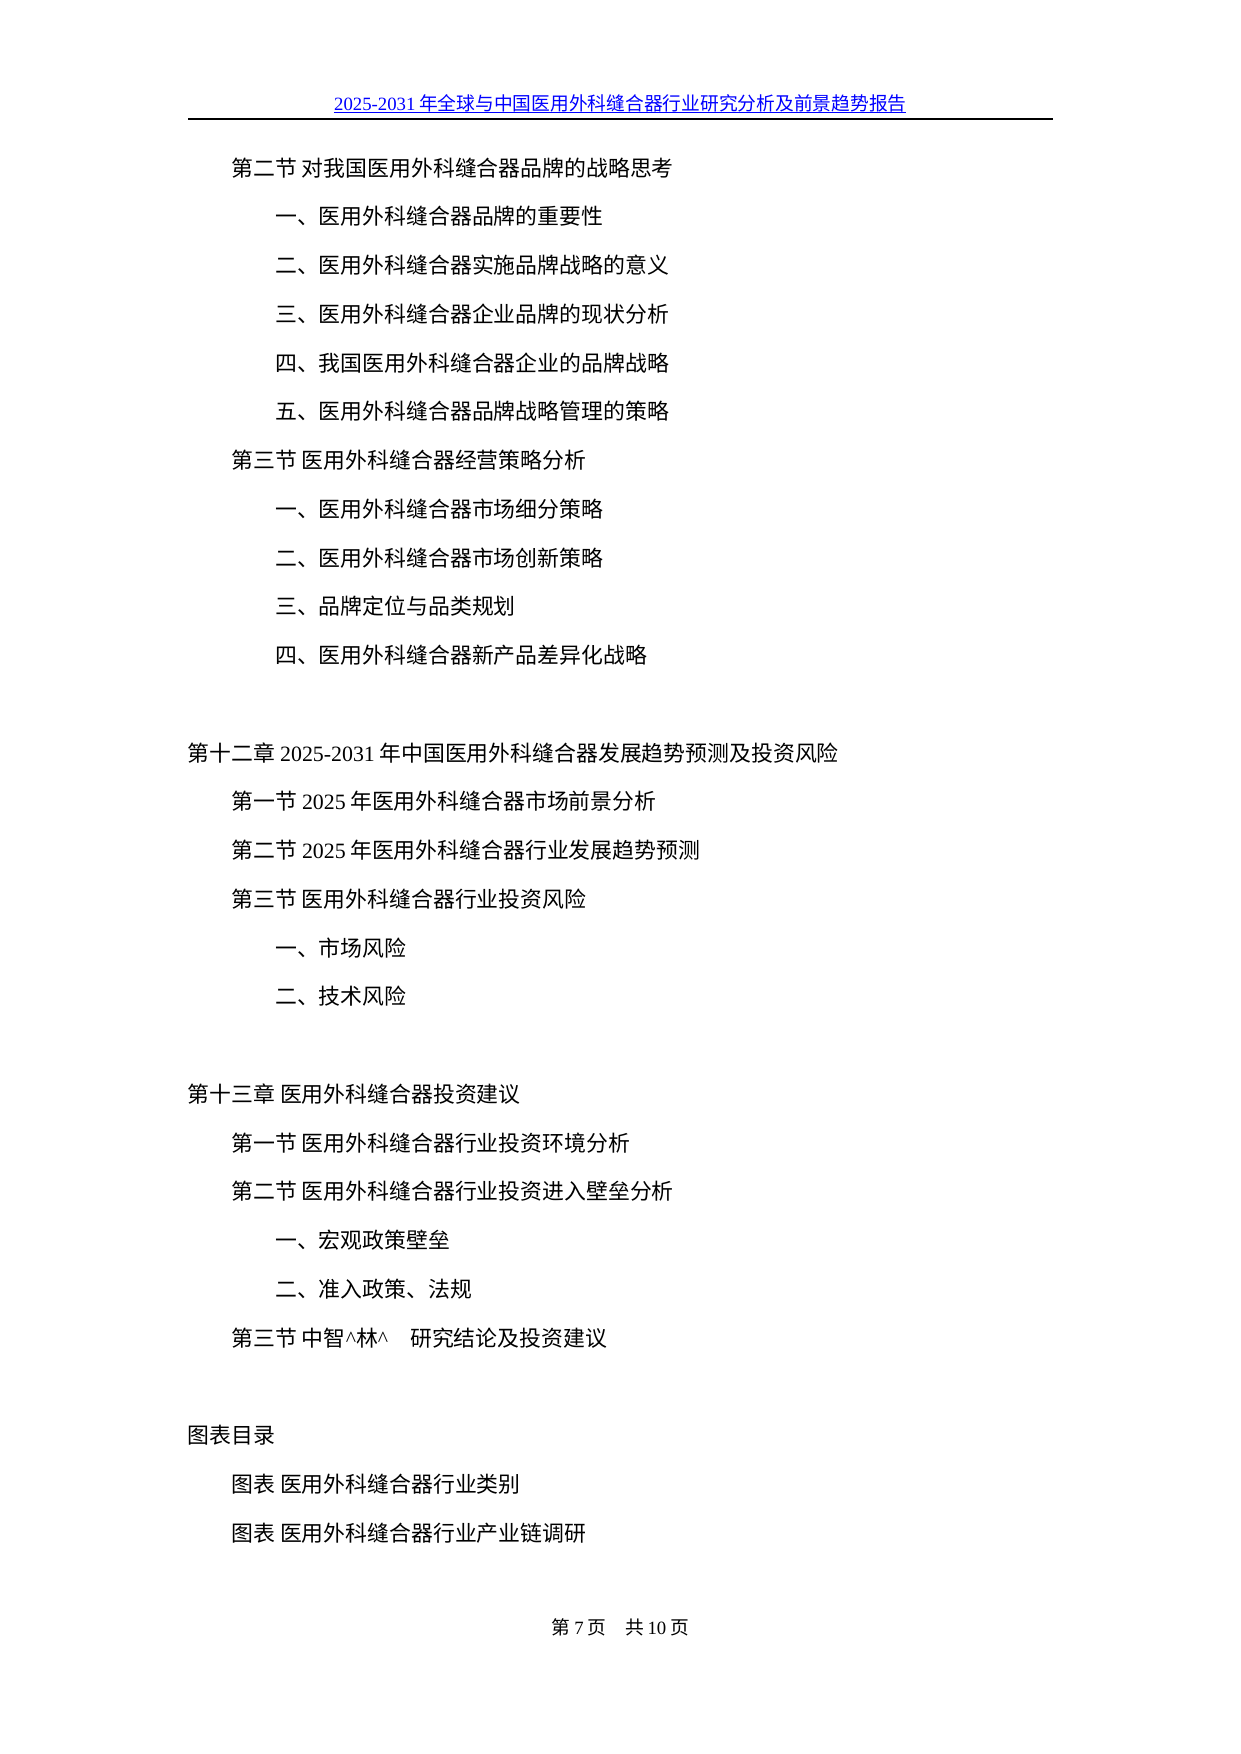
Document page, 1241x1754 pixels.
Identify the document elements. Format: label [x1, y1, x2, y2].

text [187, 150, 1053, 1548]
